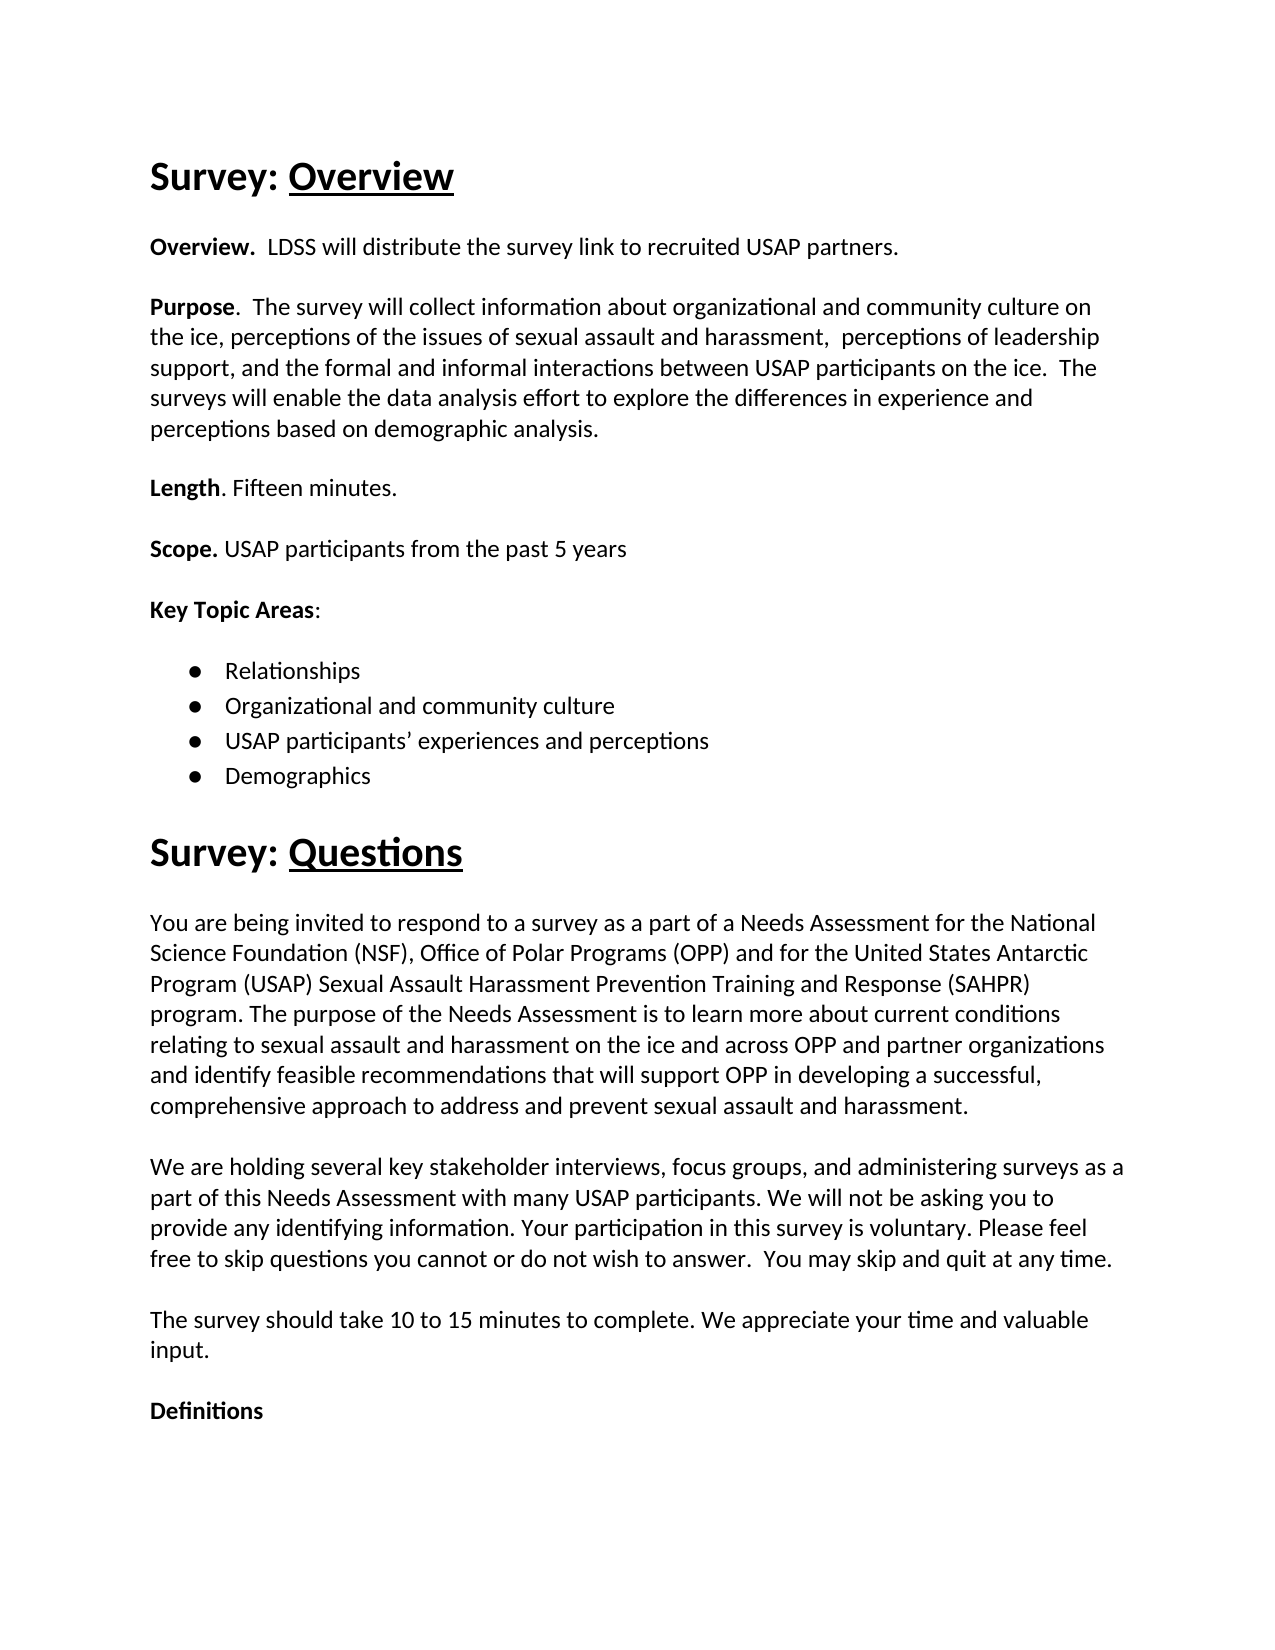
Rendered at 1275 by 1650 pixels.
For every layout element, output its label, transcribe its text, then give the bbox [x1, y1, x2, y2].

text Definitions [150, 1395, 1125, 1426]
text The survey should take 10 to 15 minutes to complete. We appreciate your time and valuable input. [150, 1304, 1125, 1365]
text Overview. LDSS will distribute the survey link to recruited USAP partners. [150, 231, 1125, 262]
text We are holding several key stakeholder interviews, focus groups, and administering surveys as a part of this Needs Assessment with many USAP participants. We will not be asking you to provide any identifying information. Your participation in this survey is voluntary. Please feel free to skip questions you cannot or do not wish to answer. You may skip and quit at any time. [150, 1151, 1125, 1273]
text Survey: Overview [150, 150, 1125, 201]
text You are being invited to respond to a survey as a part of a Needs Assessment for the National Science Foundation (NSF), Office of Polar Programs (OPP) and for the United States Antarctic Program (USAP) Sexual Assault Harassment Prevention Training and Response (SAHPR) program. The purpose of the Needs Assessment is to learn more about current conditions relating to sexual assault and harassment on the ice and across OPP and partner organizations and identify feasible recommendations that will support OPP in developing a successful, comprehensive approach to address and prevent sexual assault and harassment. [150, 907, 1125, 1121]
list Relationships [187, 655, 1125, 686]
list Demographics [187, 760, 1125, 791]
text Length. Fifteen minutes. [150, 472, 1125, 502]
text Survey: Questions [150, 826, 1125, 876]
text Scope. USAP participants from the past 5 years [150, 533, 1125, 563]
text Purpose. The survey will collect information about organizational and community culture on the ice, perceptions of the issues of sexual assault and harassment, perceptions of leadership support, and the formal and informal interactions between USAP participants on the ice. The surveys will enable the data analysis effort to explore the differences in experience and perceptions based on demographic analysis. [150, 291, 1125, 443]
text Key Topic Areas: [150, 563, 1125, 624]
list Organizational and community culture [187, 690, 1125, 721]
list USAP participants’ experiences and perceptions [187, 725, 1125, 756]
